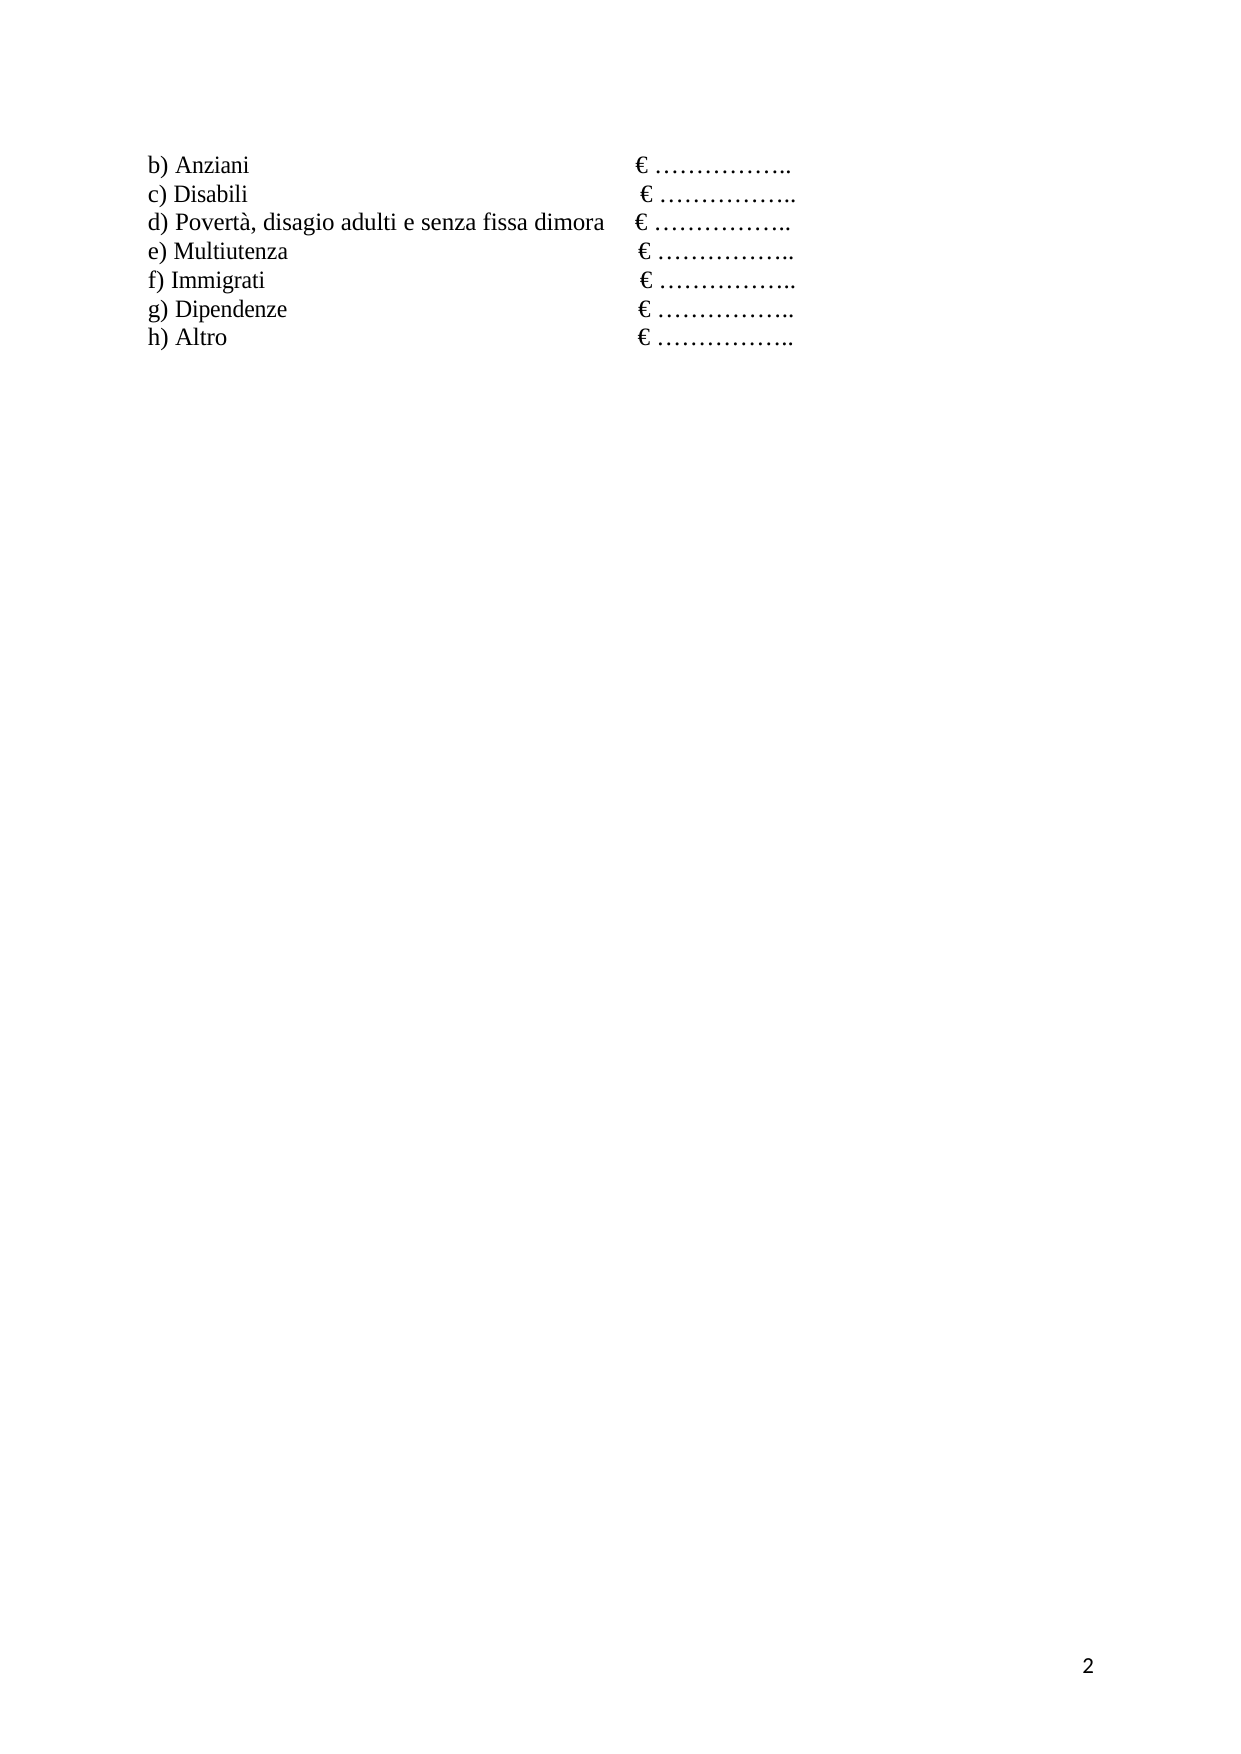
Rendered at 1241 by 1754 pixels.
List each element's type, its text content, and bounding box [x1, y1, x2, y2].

list Immigrati € …………….. [148, 265, 1105, 294]
list Anziani € …………….. [148, 150, 1105, 179]
text h) Altro € …………….. [148, 322, 1105, 351]
list Povertà, disagio adulti e senza fissa dimora € …………….. [148, 207, 1105, 236]
list Dipendenze € …………….. [148, 294, 1105, 322]
list Multiutenza € …………….. [148, 236, 1105, 265]
list Disabili € …………….. [148, 179, 1105, 207]
